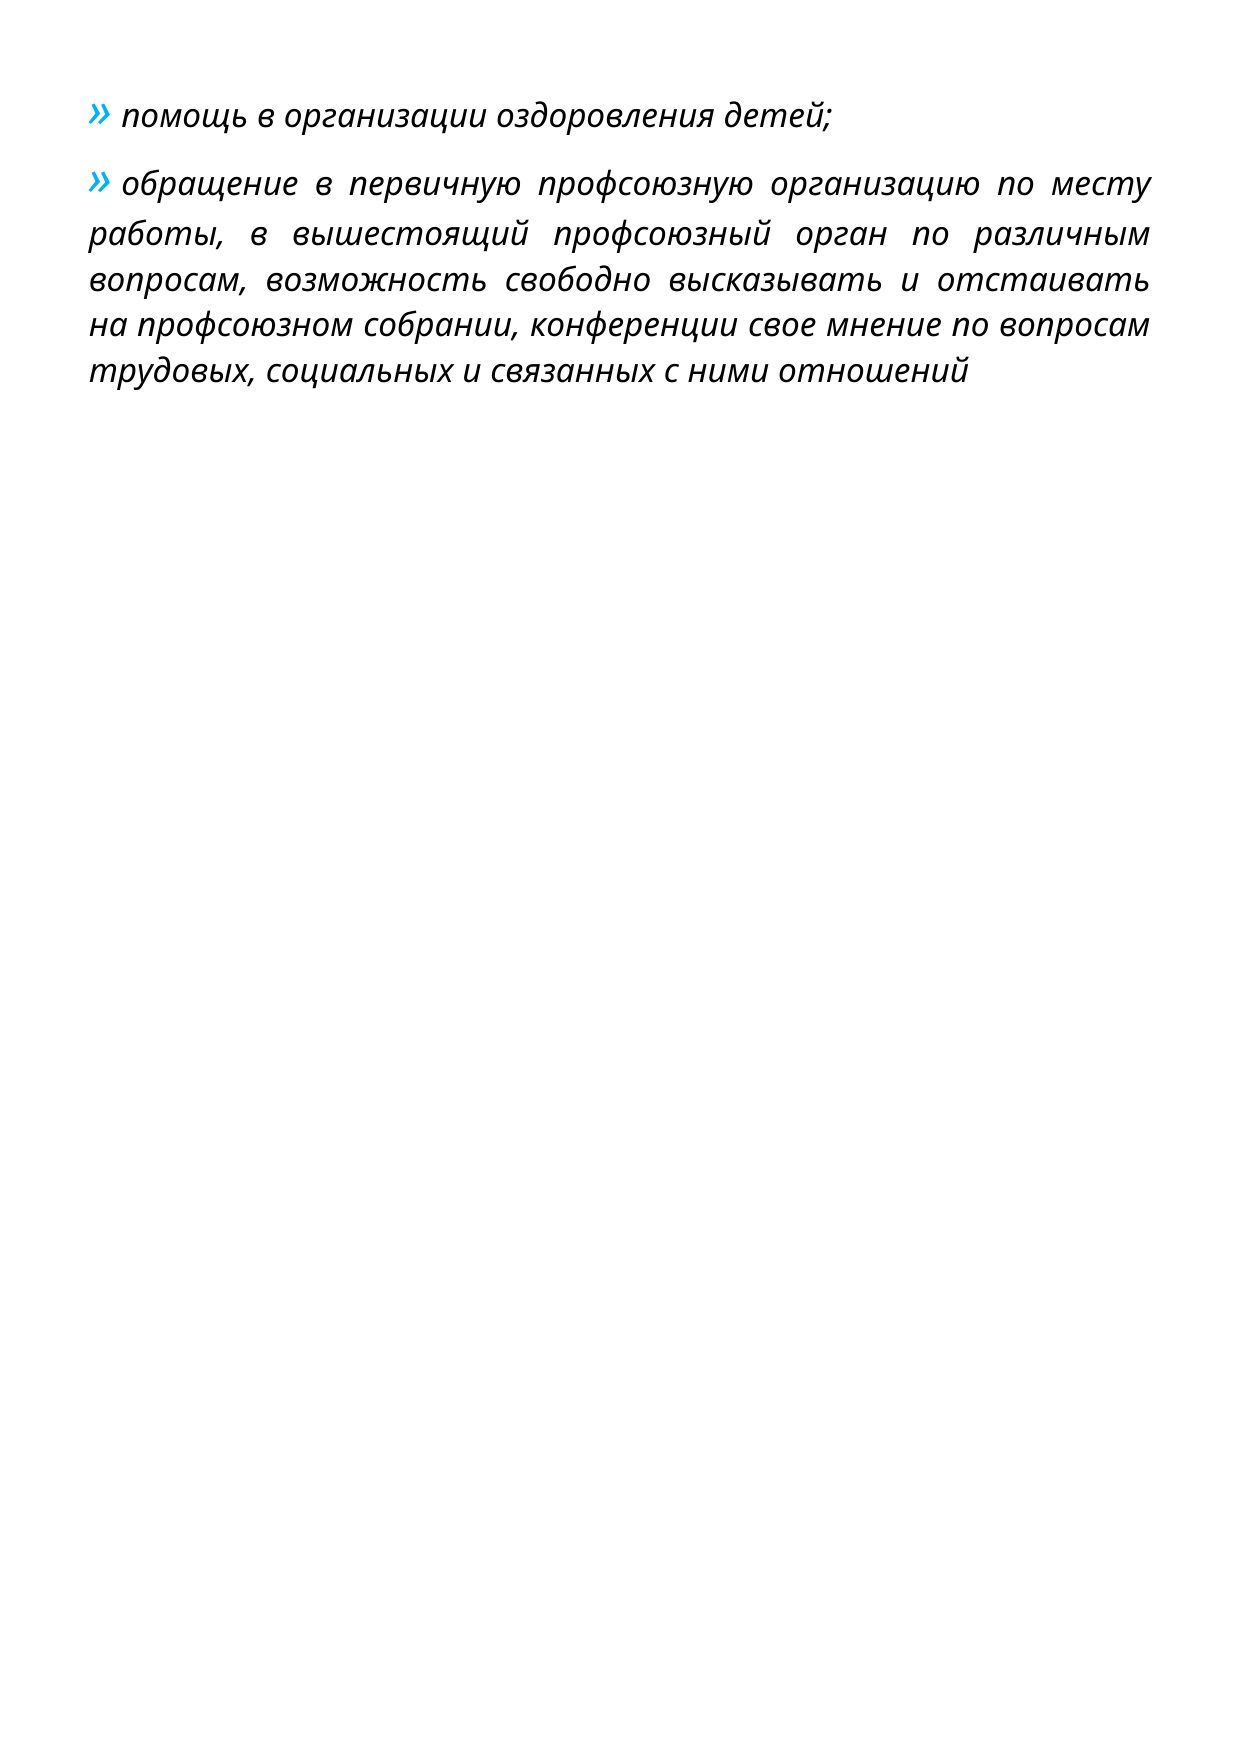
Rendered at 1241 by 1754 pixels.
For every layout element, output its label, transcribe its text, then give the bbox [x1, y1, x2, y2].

text » помощь в организации оздоровления детей; [88, 74, 1152, 142]
text » обращение в первичную профсоюзную организацию по месту работы, в вышестоящий профсоюзный орган по различным вопросам, возможность свободно высказывать и отстаивать на профсоюзном собрании, конференции свое мнение по вопросам трудовых, социальных и связанных с ними отношений [88, 142, 1152, 392]
